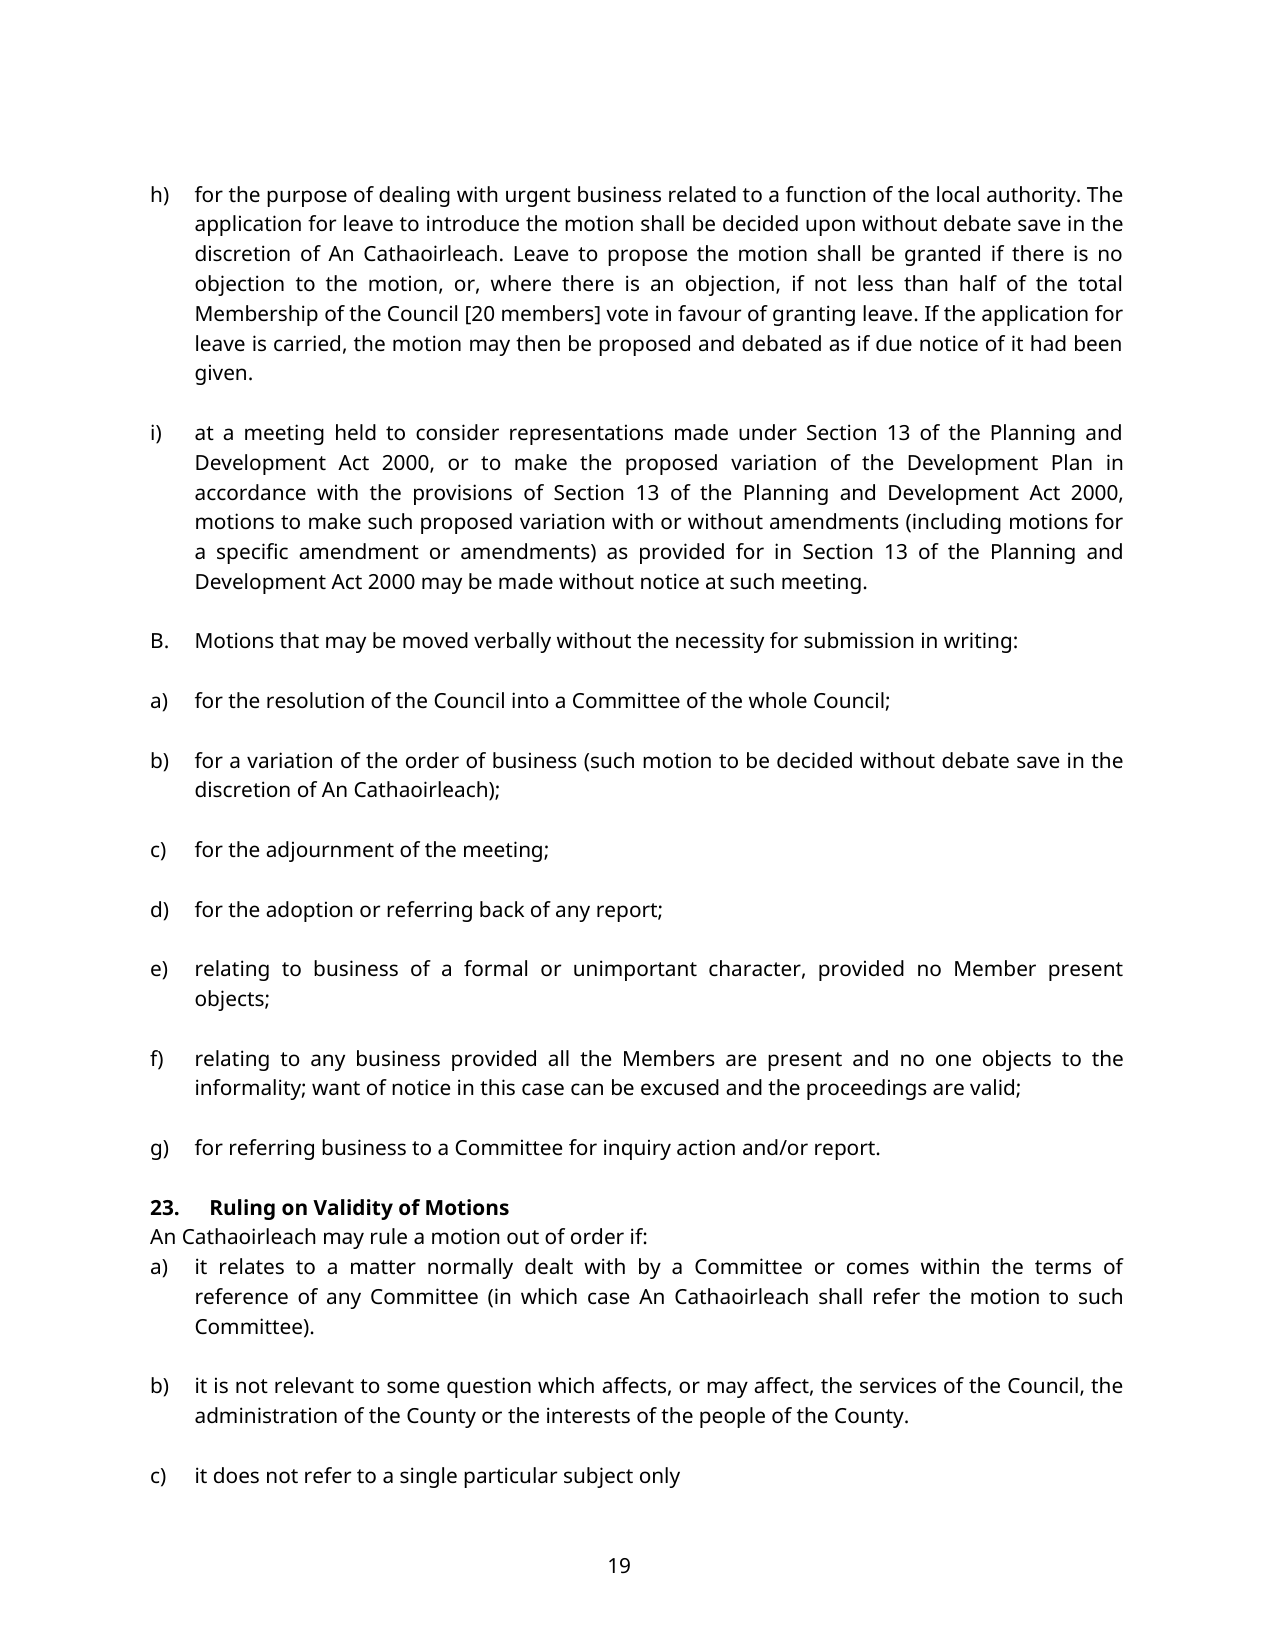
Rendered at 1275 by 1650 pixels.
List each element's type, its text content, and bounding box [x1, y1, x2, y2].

text An Cathaoirleach may rule a motion out of order if: [150, 1222, 1125, 1251]
list relating to business of a formal or unimportant character, provided no Member present objects; [150, 954, 1125, 1013]
list at a meeting held to consider representations made under Section 13 of the Planning and Development Act 2000, or to make the proposed variation of the Development Plan in accordance with the provisions of Section 13 of the Planning and Development Act 2000, motions to make such proposed variation with or without amendments (including motions for a specific amendment or amendments) as provided for in Section 13 of the Planning and Development Act 2000 may be made without notice at such meeting. [150, 418, 1125, 596]
list Motions that may be moved verbally without the necessity for submission in writing: [150, 627, 1125, 655]
list it relates to a matter normally dealt with by a Committee or comes within the terms of reference of any Committee (in which case An Cathaoirleach shall refer the motion to such Committee). [150, 1252, 1125, 1340]
list relating to any business provided all the Members are present and no one objects to the informality; want of notice in this case can be excused and the proceedings are valid; [150, 1044, 1125, 1102]
list for the purpose of dealing with urgent business related to a function of the local authority. The application for leave to introduce the motion shall be decided upon without debate save in the discretion of An Cathaoirleach. Leave to propose the motion shall be granted if there is no objection to the motion, or, where there is an objection, if not less than half of the total Membership of the Council [20 members] vote in favour of granting leave. If the application for leave is carried, the motion may then be proposed and debated as if due notice of it had been given. [150, 180, 1125, 387]
list for the adoption or referring back of any report; [150, 895, 1125, 923]
list it does not refer to a single particular subject only [150, 1461, 1125, 1489]
list for the resolution of the Council into a Committee of the whole Council; [150, 686, 1125, 715]
list Ruling on Validity of Motions [150, 1193, 1125, 1221]
list for the adjournment of the meeting; [150, 835, 1125, 864]
list it is not relevant to some question which affects, or may affect, the services of the Council, the administration of the County or the interests of the people of the County. [150, 1371, 1125, 1430]
list for a variation of the order of business (such motion to be decided without debate save in the discretion of An Cathaoirleach); [150, 746, 1125, 804]
list for referring business to a Committee for inquiry action and/or report. [150, 1133, 1125, 1162]
